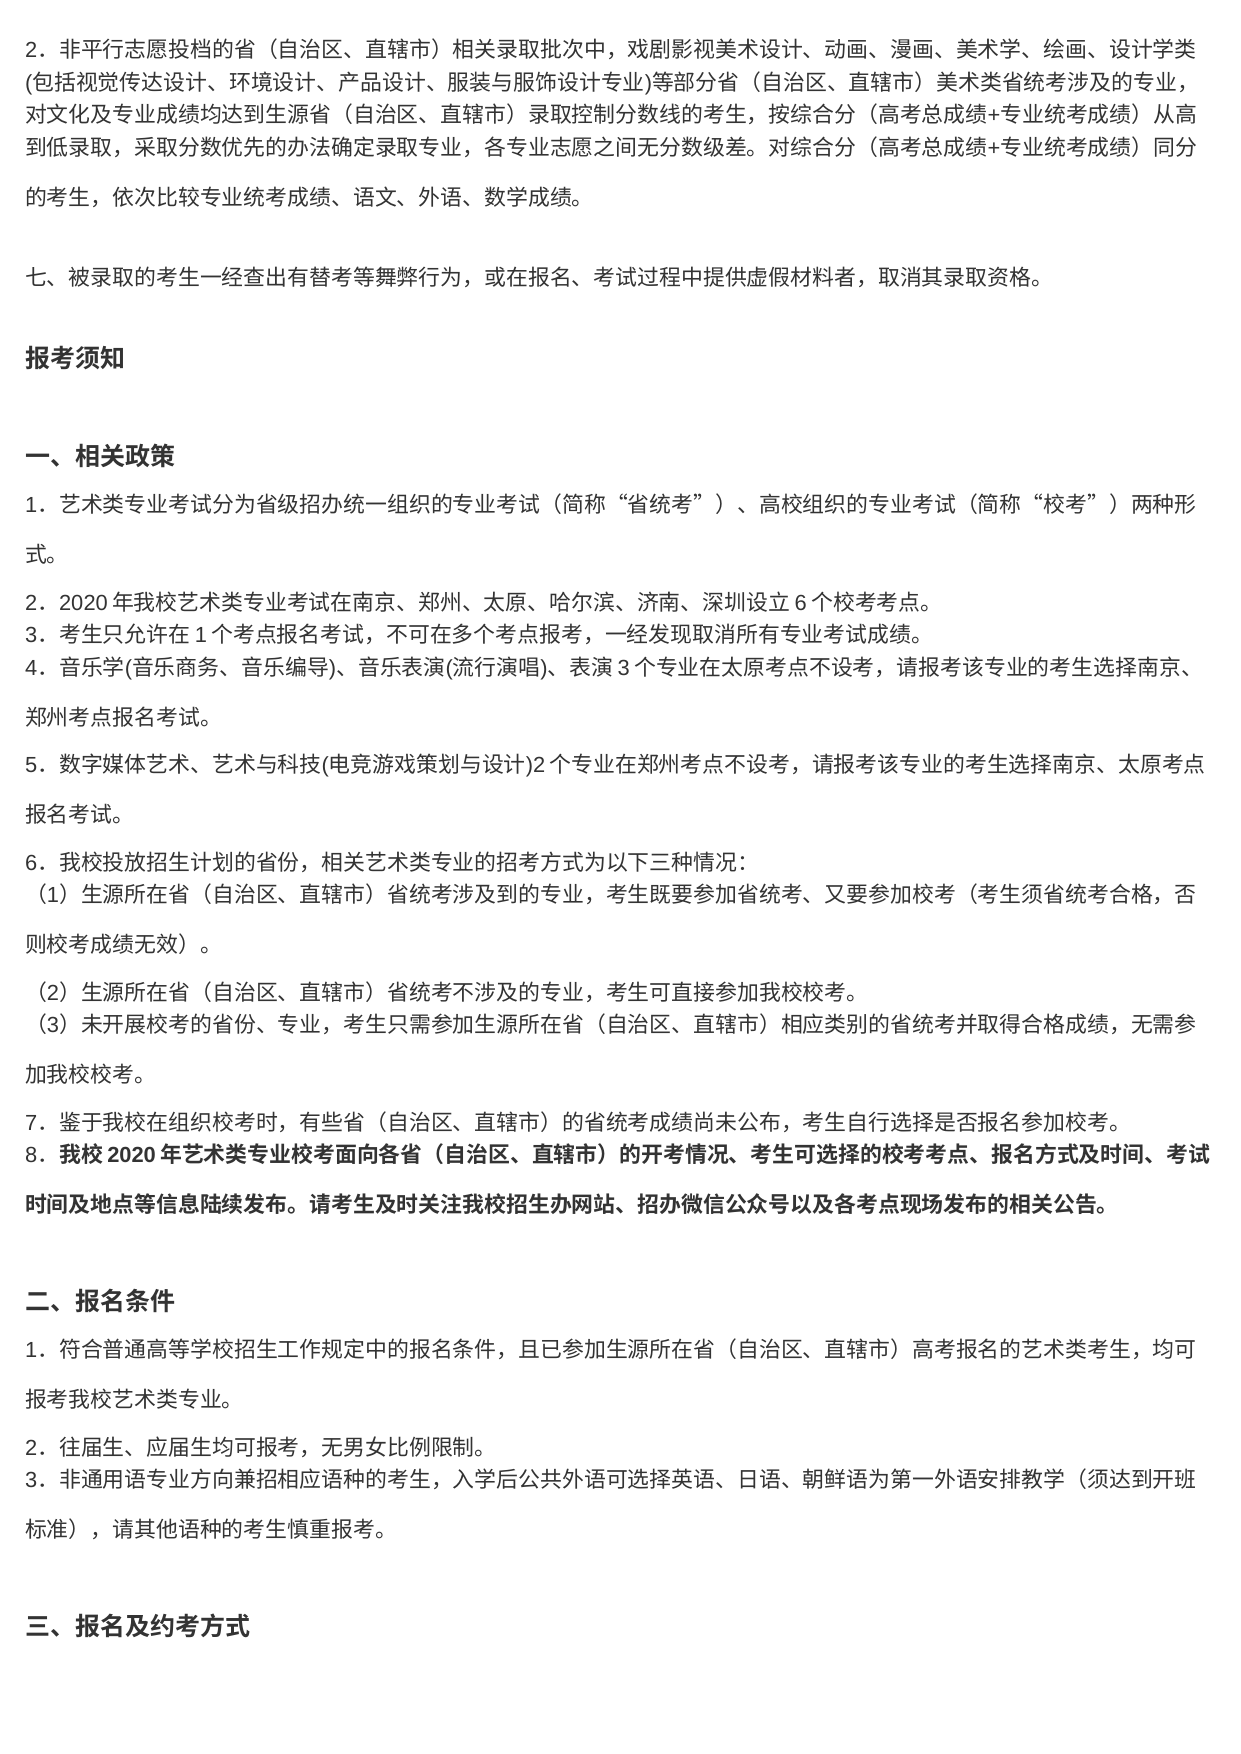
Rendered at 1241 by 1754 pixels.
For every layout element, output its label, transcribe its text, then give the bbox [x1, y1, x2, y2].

text 2．2020年我校艺术类专业考试在南京、郑州、太原、哈尔滨、济南、深圳设立6个校考考点。 [25, 584, 1215, 617]
text 报考须知 [25, 324, 1215, 389]
text 6．我校投放招生计划的省份，相关艺术类专业的招考方式为以下三种情况： [25, 844, 1215, 877]
text 1．符合普通高等学校招生工作规定中的报名条件，且已参加生源所在省（自治区、直辖市）高考报名的艺术类考生，均可报考我校艺术类专业。 [25, 1332, 1215, 1429]
text 3．非通用语专业方向兼招相应语种的考生，入学后公共外语可选择英语、日语、朝鲜语为第一外语安排教学（须达到开班标准），请其他语种的考生慎重报考。 [25, 1462, 1215, 1559]
text 5．数字媒体艺术、艺术与科技(电竞游戏策划与设计)2个专业在郑州考点不设考，请报考该专业的考生选择南京、太原考点报名考试。 [25, 747, 1215, 844]
text 一、相关政策 [25, 422, 1215, 487]
text （2）生源所在省（自治区、直辖市）省统考不涉及的专业，考生可直接参加我校校考。 [25, 974, 1215, 1007]
text （3）未开展校考的省份、专业，考生只需参加生源所在省（自治区、直辖市）相应类别的省统考并取得合格成绩，无需参加我校校考。 [25, 1007, 1215, 1104]
text 二、报名条件 [25, 1267, 1215, 1332]
text 4．音乐学(音乐商务、音乐编导)、音乐表演(流行演唱)、表演3个专业在太原考点不设考，请报考该专业的考生选择南京、郑州考点报名考试。 [25, 649, 1215, 747]
text （1）生源所在省（自治区、直辖市）省统考涉及到的专业，考生既要参加省统考、又要参加校考（考生须省统考合格，否则校考成绩无效）。 [25, 877, 1215, 974]
text 2．往届生、应届生均可报考，无男女比例限制。 [25, 1429, 1215, 1462]
text 2．非平行志愿投档的省（自治区、直辖市）相关录取批次中，戏剧影视美术设计、动画、漫画、美术学、绘画、设计学类(包括视觉传达设计、环境设计、产品设计、服装与服饰设计专业)等部分省（自治区、直辖市）美术类省统考涉及的专业，对文化及专业成绩均达到生源省（自治区、直辖市）录取控制分数线的考生，按综合分（高考总成绩+专业统考成绩）从高到低录取，采取分数优先的办法确定录取专业，各专业志愿之间无分数级差。对综合分（高考总成绩+专业统考成绩）同分的考生，依次比较专业统考成绩、语文、外语、数学成绩。 [25, 32, 1215, 227]
text 7．鉴于我校在组织校考时，有些省（自治区、直辖市）的省统考成绩尚未公布，考生自行选择是否报名参加校考。 [25, 1104, 1215, 1137]
text 3．考生只允许在1个考点报名考试，不可在多个考点报考，一经发现取消所有专业考试成绩。 [25, 617, 1215, 649]
text 1．艺术类专业考试分为省级招办统一组织的专业考试（简称“省统考”）、高校组织的专业考试（简称“校考”）两种形式。 [25, 487, 1215, 584]
text 七、被录取的考生一经查出有替考等舞弊行为，或在报名、考试过程中提供虚假材料者，取消其录取资格。 [25, 259, 1215, 292]
text 8．我校2020年艺术类专业校考面向各省（自治区、直辖市）的开考情况、考生可选择的校考考点、报名方式及时间、考试时间及地点等信息陆续发布。请考生及时关注我校招生办网站、招办微信公众号以及各考点现场发布的相关公告。 [25, 1137, 1215, 1234]
text 三、报名及约考方式 [25, 1592, 1215, 1657]
